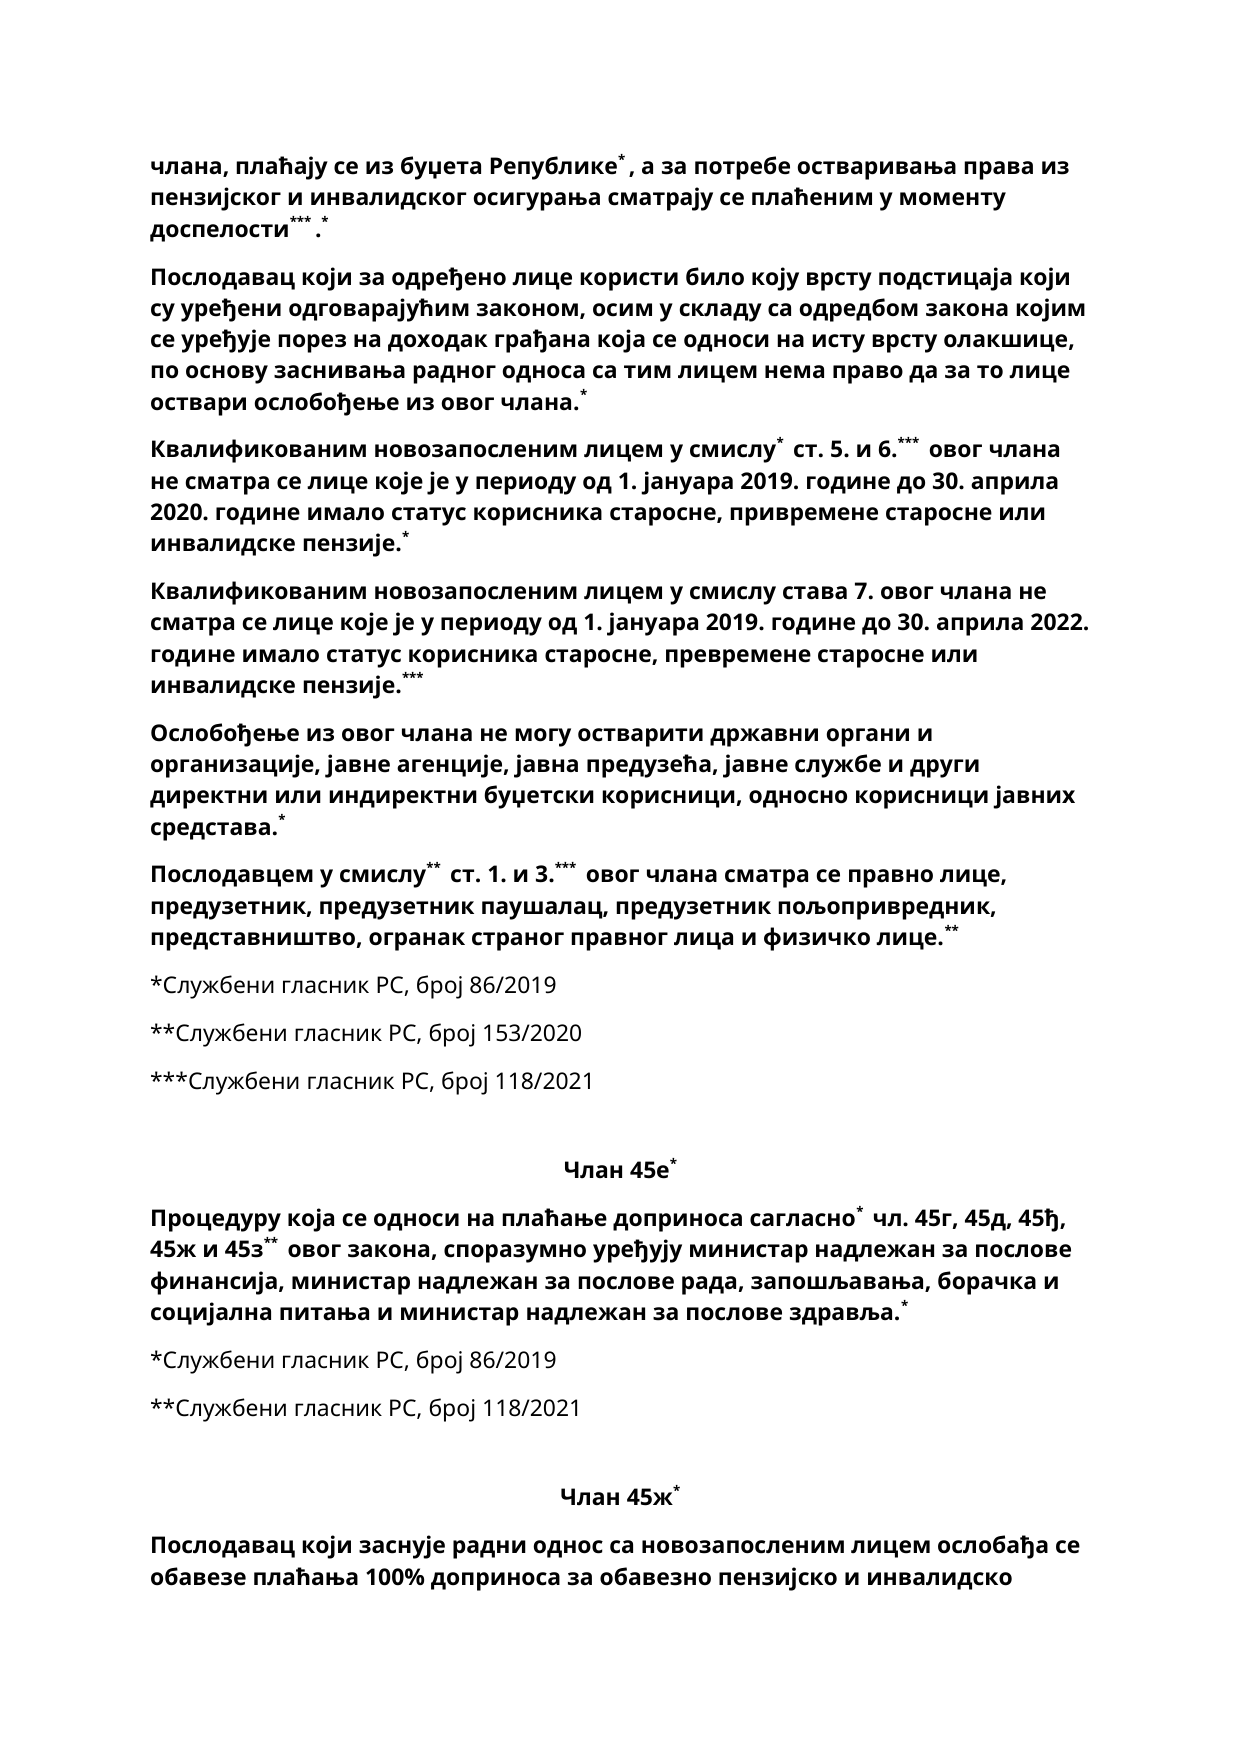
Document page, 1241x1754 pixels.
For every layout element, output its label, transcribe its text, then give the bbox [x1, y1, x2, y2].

text *Службени гласник РС, број 86/2019 [150, 969, 1090, 1000]
text Процедуру која се односи на плаћање доприноса сагласно* чл. 45г, 45д, 45ђ, 45ж и 45з** овог закона, споразумно уређују министар надлежан за послове финансија, министар надлежан за послове рада, запошљавања, борачка и социјална питања и министар надлежан за послове здравља.* [150, 1202, 1090, 1327]
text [150, 150, 1090, 244]
text Ослобођење из овог члана не могу остварити државни органи и организације, јавне агенције, јавна предузећа, јавне службе и други директни или индиректни буџетски корисници, односно корисници јавних средстава.* [150, 717, 1090, 842]
text Квалификованим новозапосленим лицем у смислу* ст. 5. и 6.*** овог члана не сматра се лице које је у периоду од 1. јануара 2019. године до 30. априла 2020. године имало статус корисника старосне, привремене старосне или инвалидске пензије.* [150, 433, 1090, 558]
text Послодавац који за одређено лице користи било коју врсту подстицаја који су уређени одговарајућим законом, осим у складу са одредбом закона којим се уређује порез на доходак грађана која се односи на исту врсту олакшице, по основу заснивања радног односа са тим лицем нема право да за то лице оствари ослобођење из овог члана.* [150, 260, 1090, 417]
text **Службени гласник РС, број 153/2020 [150, 1017, 1090, 1048]
text Квалификованим новозапосленим лицем у смислу става 7. овог члана не сматра се лице које је у периоду од 1. јануара 2019. године до 30. априла 2022. године имало статус корисника старосне, превремене старосне или инвалидске пензије.*** [150, 575, 1090, 700]
text Члан 45ж* [150, 1481, 1090, 1512]
text **Службени гласник РС, број 118/2021 [150, 1392, 1090, 1423]
text Члан 45е* [150, 1154, 1090, 1185]
text Послодавцем у смислу** ст. 1. и 3.*** овог члана сматра се правно лице, предузетник, предузетник паушалац, предузетник пољопривредник, представништво, огранак страног правног лица и физичко лице.** [150, 858, 1090, 952]
text *Службени гласник РС, број 86/2019 [150, 1344, 1090, 1375]
text ***Службени гласник РС, број 118/2021 [150, 1064, 1090, 1096]
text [150, 1529, 1090, 1592]
